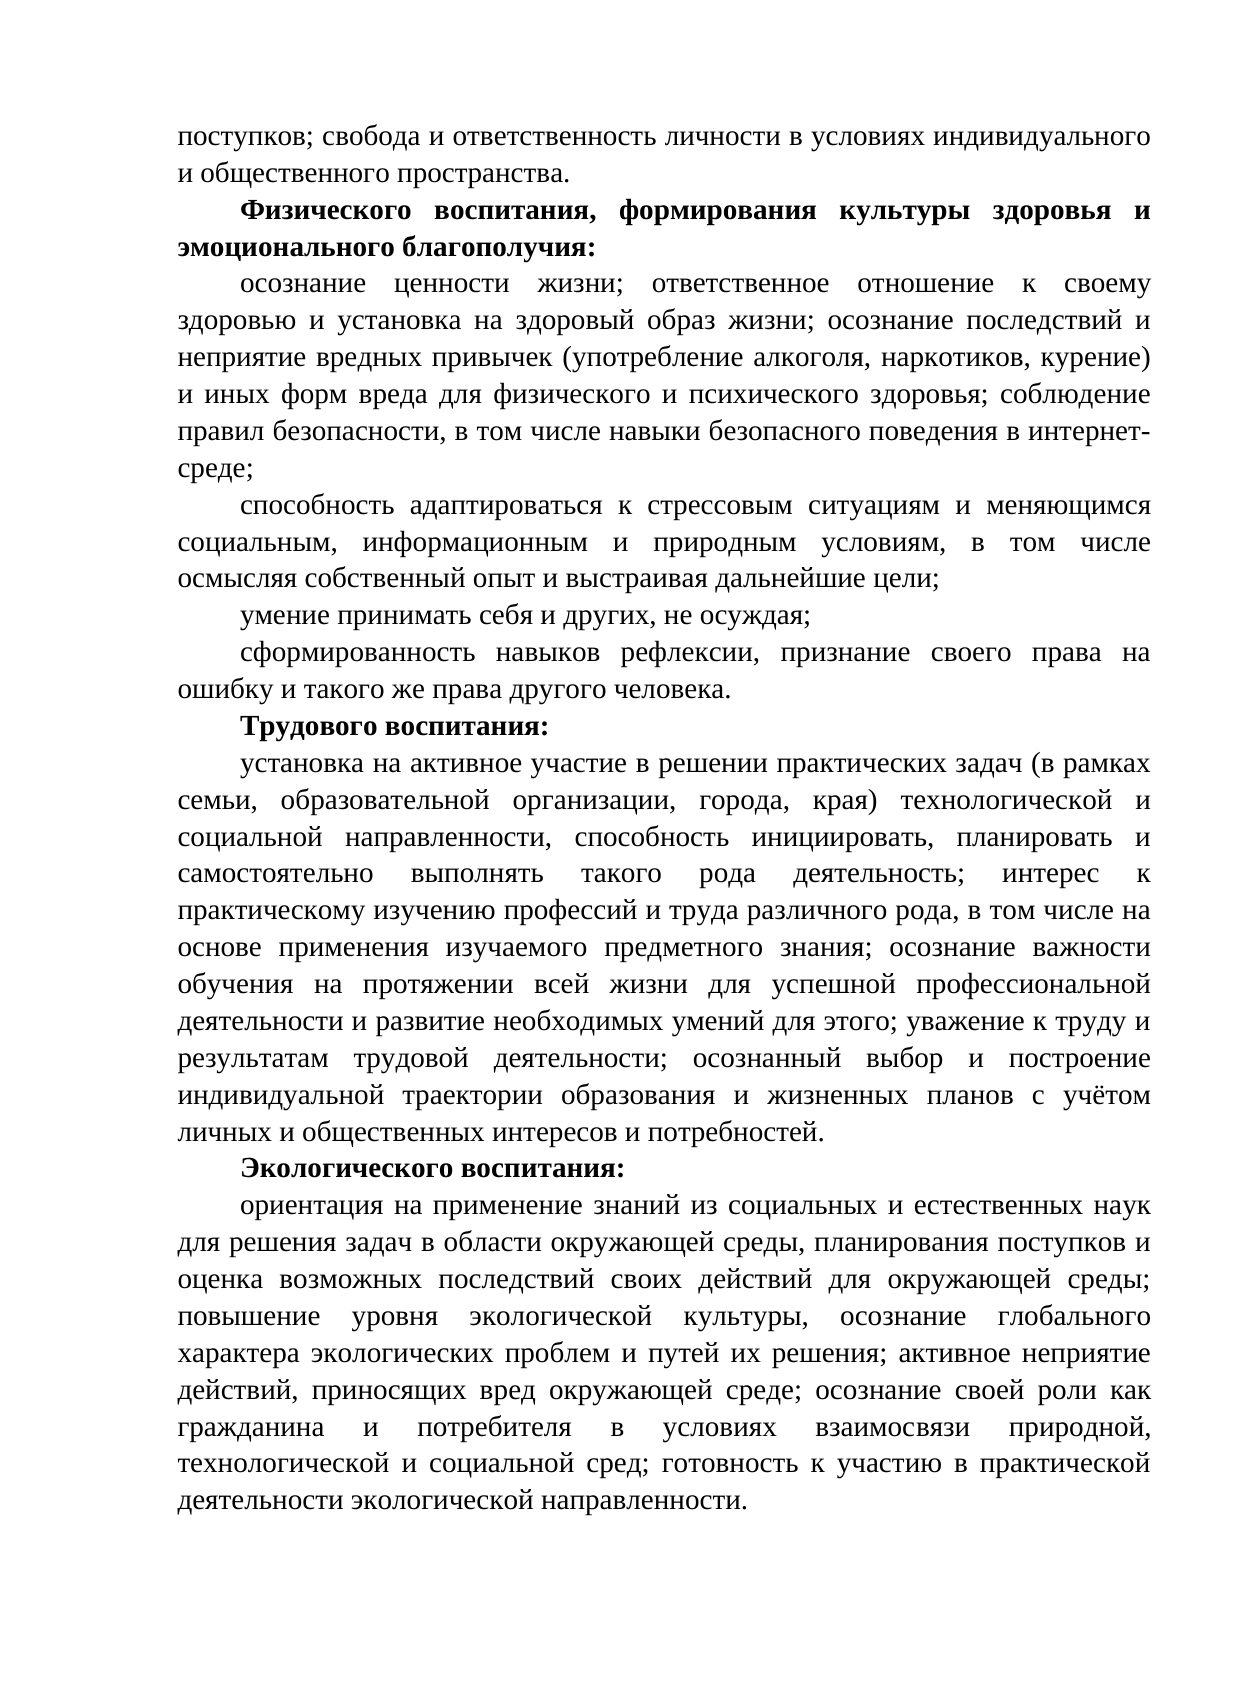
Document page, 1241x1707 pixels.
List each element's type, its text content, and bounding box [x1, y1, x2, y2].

text Трудового воспитания: [177, 708, 1152, 742]
text умение принимать себя и других, не осуждая; [177, 597, 1152, 631]
text осознание ценности жизни; ответственное отношение к своему здоровью и установка на здоровый образ жизни; осознание последствий и неприятие вредных привычек (употребление алкоголя, наркотиков, курение) и иных форм вреда для физического и психического здоровья; соблюдение правил безопасности, в том числе навыки безопасного поведения в интернет-среде; [177, 266, 1152, 483]
text Экологического воспитания: [177, 1151, 1152, 1184]
text установка на активное участие в решении практических задач (в рамках семьи, образовательной организации, города, края) технологической и социальной направленности, способность инициировать, планировать и самостоятельно выполнять такого рода деятельность; интерес к практическому изучению профессий и труда различного рода, в том числе на основе применения изучаемого предметного знания; осознание важности обучения на протяжении всей жизни для успешной профессиональной деятельности и развитие необходимых умений для этого; уважение к труду и результатам трудовой деятельности; осознанный выбор и построение индивидуальной траектории образования и жизненных планов с учётом личных и общественных интересов и потребностей. [177, 745, 1152, 1147]
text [177, 118, 1152, 188]
text Физического воспитания, формирования культуры здоровья и эмоционального благополучия: [177, 192, 1152, 262]
text сформированность навыков рефлексии, признание своего права на ошибку и такого же права другого человека. [177, 634, 1152, 705]
text ориентация на применение знаний из социальных и естественных наук для решения задач в области окружающей среды, планирования поступков и оценка возможных последствий своих действий для окружающей среды; повышение уровня экологической культуры, осознание глобального характера экологических проблем и путей их решения; активное неприятие действий, приносящих вред окружающей среде; осознание своей роли как гражданина и потребителя в условиях взаимос­вязи природной, технологической и социальной сред; готовность к участию в практической деятельности экологической направленности. [177, 1187, 1152, 1516]
text способность адаптироваться к стрессовым ситуациям и меняющимся социальным, информационным и природным условиям, в том числе осмысляя собственный опыт и выстраивая дальнейшие цели; [177, 487, 1152, 594]
